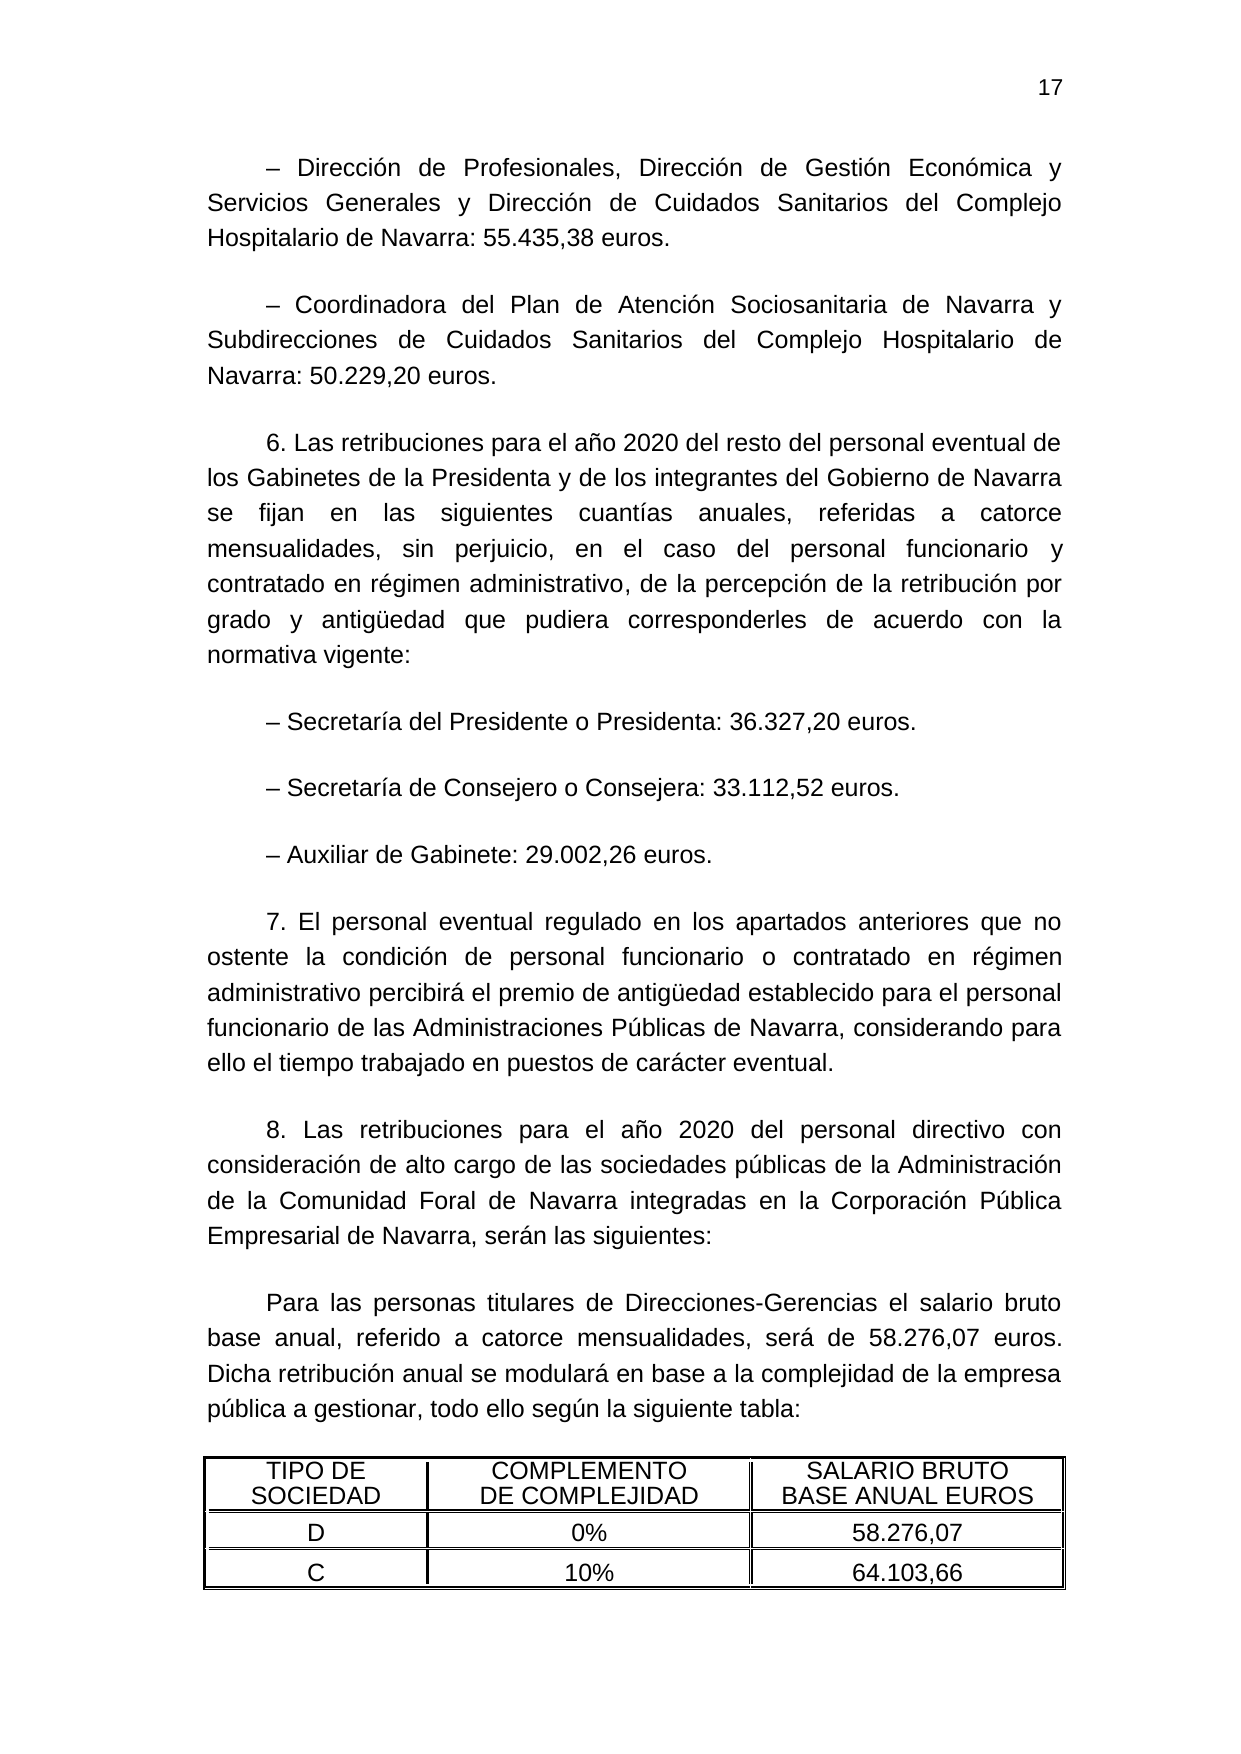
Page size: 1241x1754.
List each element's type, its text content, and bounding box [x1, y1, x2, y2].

table_cell 0% [429, 1513, 749, 1547]
text 8. Las retribuciones para el año 2020 del personal directivo con consideración de alto cargo de las sociedades públicas de la Administración de la Comunidad Foral de Navarra integradas en la Corporación Pública Empresarial de Navarra, serán las siguientes: [207, 1110, 1063, 1252]
text – Secretaría del Presidente o Presidenta: 36.327,20 euros. [207, 702, 1063, 737]
text – Secretaría de Consejero o Consejera: 33.112,52 euros. [207, 768, 1063, 804]
table_cell D [206, 1509, 426, 1547]
text Para las personas titulares de Direcciones-Gerencias el salario bruto base anual, referido a catorce mensualidades, será de 58.276,07 euros. Dicha retribución anual se modulará en base a la complejidad de la empresa pública a gestionar, todo ello según la siguiente tabla: [207, 1283, 1063, 1425]
text 7. El personal eventual regulado en los apartados anteriores que no ostente la condición de personal funcionario o contratado en régimen administrativo percibirá el premio de antigüedad establecido para el personal funcionario de las Administraciones Públicas de Navarra, considerando para ello el tiempo trabajado en puestos de carácter eventual. [207, 902, 1063, 1079]
text – Dirección de Profesionales, Dirección de Gestión Económica y Servicios Generales y Dirección de Cuidados Sanitarios del Complejo Hospitalario de Navarra: 55.435,38 euros. [207, 148, 1063, 254]
text – Coordinadora del Plan de Atención Sociosanitaria de Navarra y Subdirecciones de Cuidados Sanitarios del Complejo Hospitalario de Navarra: 50.229,20 euros. [207, 285, 1063, 391]
table_cell C [205, 1547, 427, 1586]
text 6. Las retribuciones para el año 2020 del resto del personal eventual de los Gabinetes de la Presidenta y de los integrantes del Gobierno de Navarra se fijan en las siguientes cuantías anuales, referidas a catorce mensualidades, sin perjuicio, en el caso del personal funcionario y contratado en régimen administrativo, de la percepción de la retribución por grado y antigüedad que pudiera corresponderles de acuerdo con la normativa vigente: [207, 423, 1063, 671]
table_header COMPLEMENTO DE COMPLEJIDAD [427, 1458, 751, 1509]
table_cell 64.103,66 [751, 1547, 1064, 1586]
table_cell 10% [427, 1547, 751, 1586]
text – Auxiliar de Gabinete: 29.002,26 euros. [207, 835, 1063, 871]
table_header TIPO DE SOCIEDAD [206, 1459, 427, 1509]
table_cell 58.276,07 [753, 1509, 1063, 1547]
table_header SALARIO BRUTO BASE ANUAL EUROS [751, 1459, 1062, 1509]
